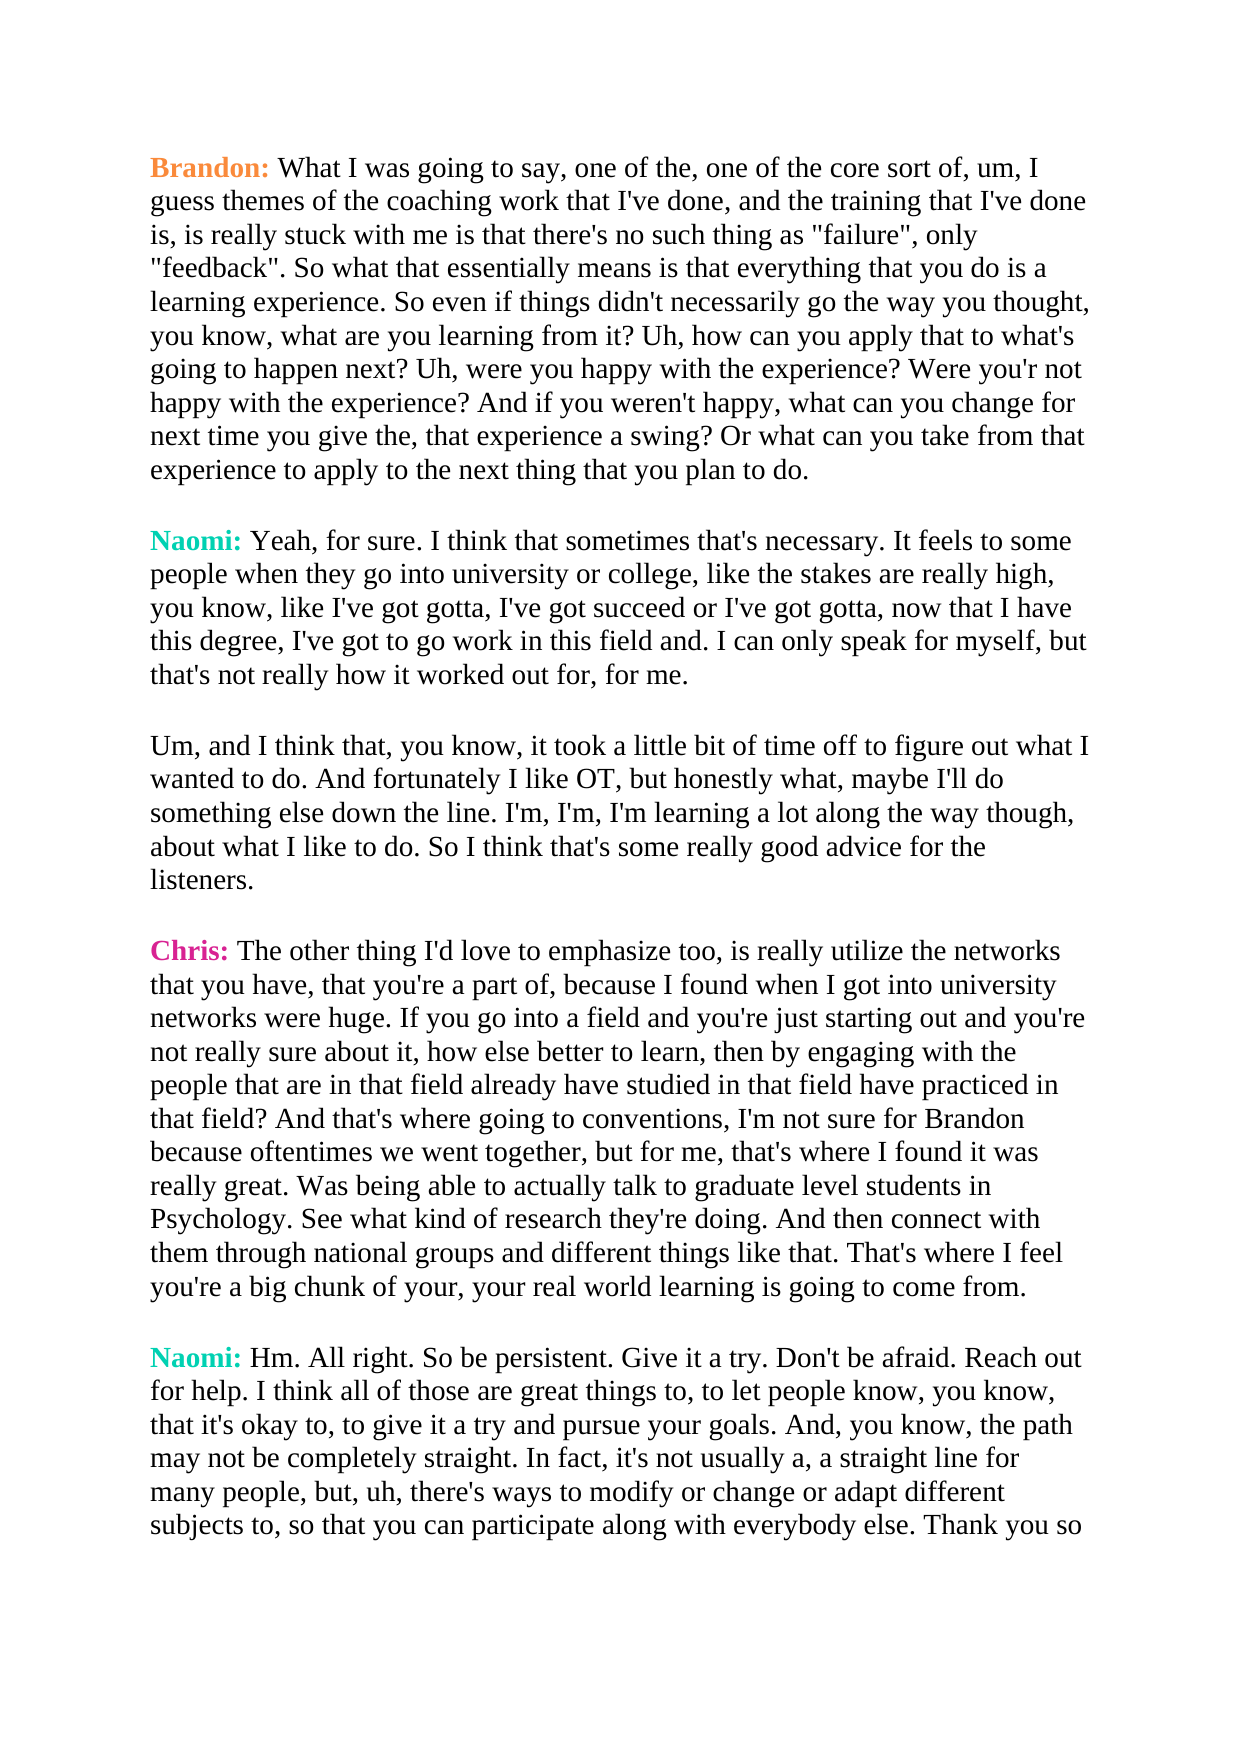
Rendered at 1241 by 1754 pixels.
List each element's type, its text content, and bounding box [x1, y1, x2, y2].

text Chris: The other thing I'd love to emphasize too, is really utilize the networks that you have, that you're a part of, because I found when I got into university networks were huge. If you go into a field and you're just starting out and you're not really sure about it, how else better to learn, then by engaging with the people that are in that field already have studied in that field have practiced in that field? And that's where going to conventions, I'm not sure for Brandon because oftentimes we went together, but for me, that's where I found it was really great. Was being able to actually talk to graduate level students in Psychology. See what kind of research they're doing. And then connect with them through national groups and different things like that. That's where I feel you're a big chunk of your, your real world learning is going to come from. [150, 933, 1090, 1302]
text Naomi: Yeah, for sure. I think that sometimes that's necessary. It feels to some people when they go into university or college, like the stakes are really high, you know, like I've got gotta, I've got succeed or I've got gotta, now that I have this degree, I've got to go work in this field and. I can only speak for myself, but that's not really how it worked out for, for me. [150, 523, 1090, 691]
text Um, and I think that, you know, it took a little bit of time off to figure out what I wanted to do. And fortunately I like OT, but honestly what, maybe I'll do something else down the line. I'm, I'm, I'm learning a lot along the way though, about what I like to do. So I think that's some really good advice for the listeners. [150, 728, 1090, 896]
text Brandon: What I was going to say, one of the, one of the core sort of, um, I guess themes of the coaching work that I've done, and the training that I've done is, is really stuck with me is that there's no such thing as "failure", only "feedback". So what that essentially means is that everything that you do is a learning experience. So even if things didn't necessarily go the way you thought, you know, what are you learning from it? Uh, how can you apply that to what's going to happen next? Uh, were you happy with the experience? Were you'r not happy with the experience? And if you weren't happy, what can you change for next time you give the, that experience a swing? Or what can you take from that experience to apply to the next thing that you plan to do. [150, 150, 1090, 485]
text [150, 1340, 1090, 1541]
